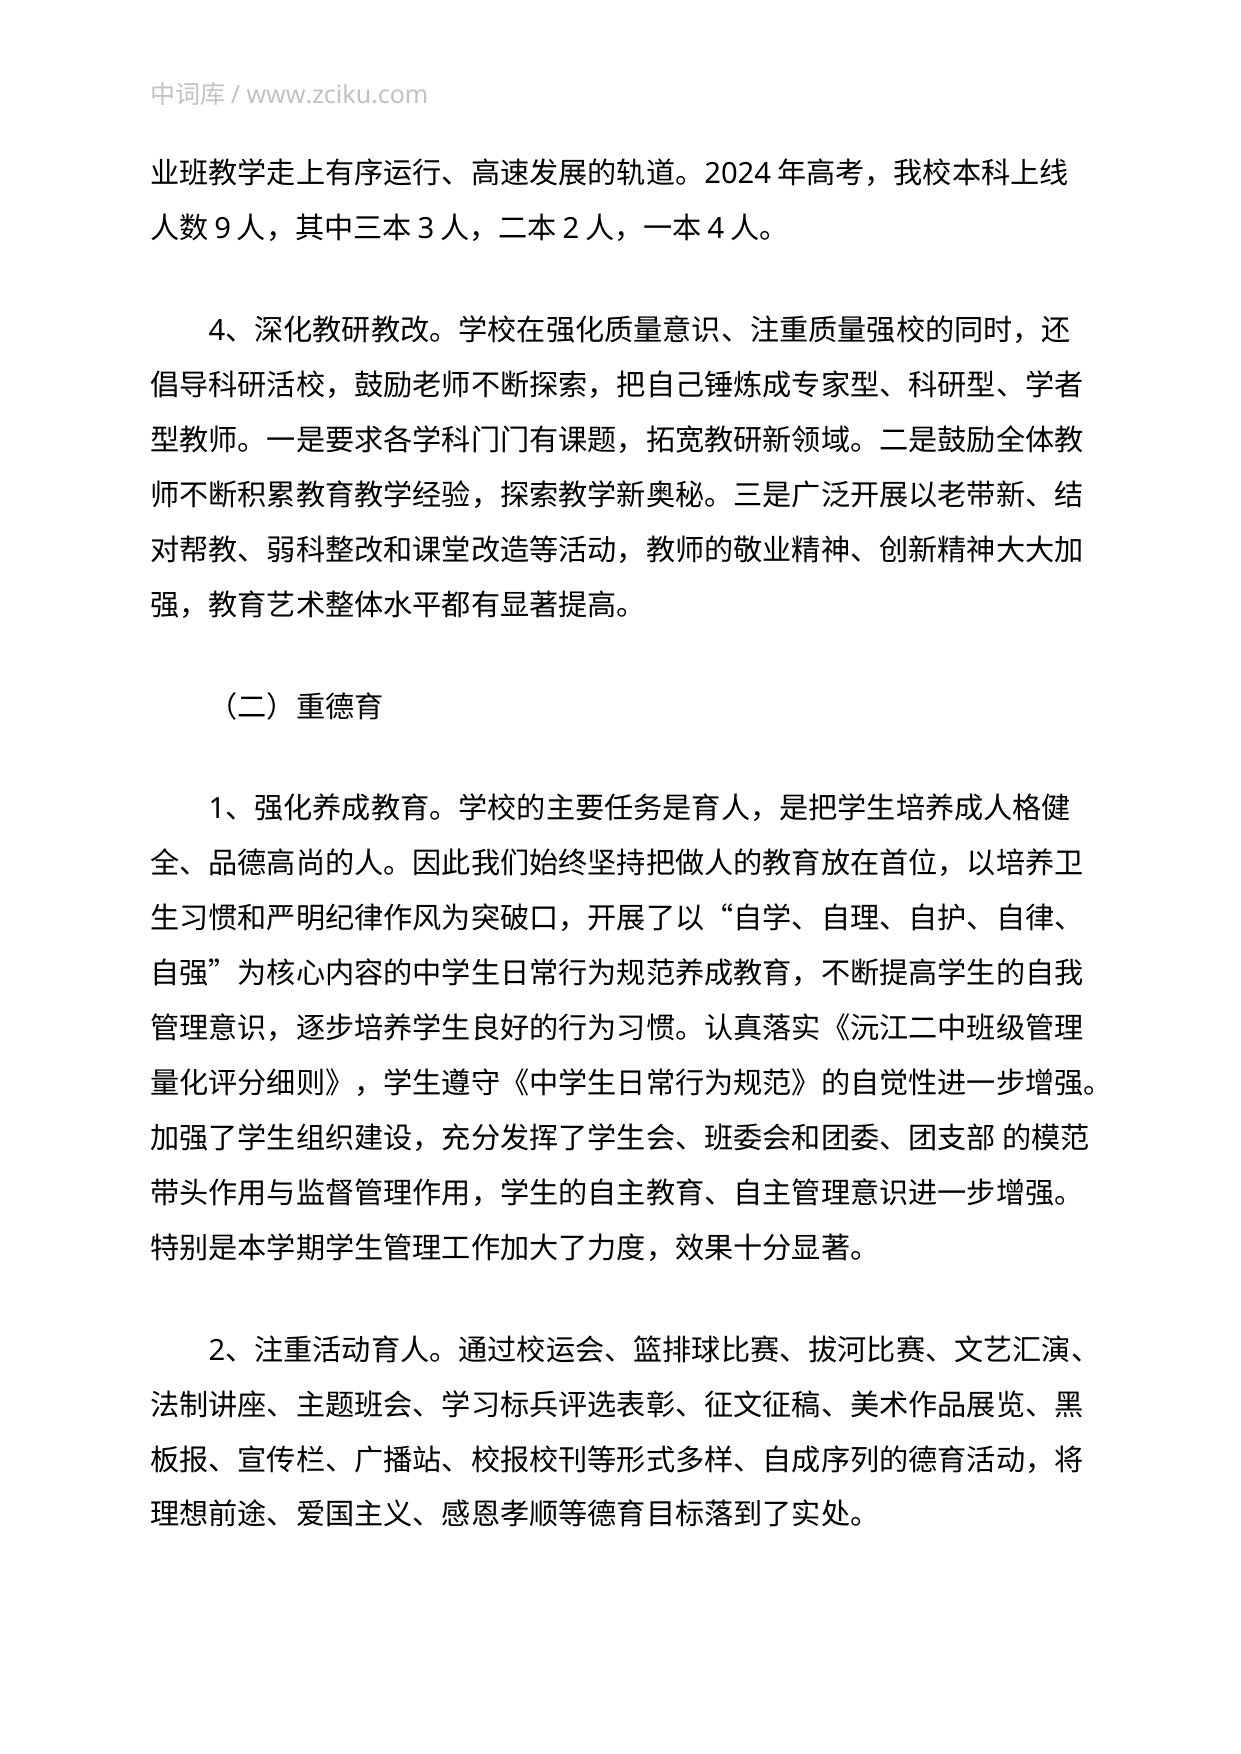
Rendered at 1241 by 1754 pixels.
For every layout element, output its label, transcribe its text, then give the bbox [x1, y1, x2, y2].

text 4、深化教研教改。学校在强化质量意识、注重质量强校的同时，还倡导科研活校，鼓励老师不断探索，把自己锤炼成专家型、科研型、学者型教师。一是要求各学科门门有课题，拓宽教研新领域。二是鼓励全体教师不断积累教育教学经验，探索教学新奥秘。三是广泛开展以老带新、结对帮教、弱科整改和课堂改造等活动，教师的敬业精神、创新精神大大加强，教育艺术整体水平都有显著提高。 [150, 307, 1090, 624]
text 2、注重活动育人。通过校运会、篮排球比赛、拔河比赛、文艺汇演、法制讲座、主题班会、学习标兵评选表彰、征文征稿、美术作品展览、黑板报、宣传栏、广播站、校报校刊等形式多样、自成序列的德育活动，将理想前途、爱国主义、感恩孝顺等德育目标落到了实处。 [150, 1326, 1090, 1533]
text 1、强化养成教育。学校的主要任务是育人，是把学生培养成人格健全、品德高尚的人。因此我们始终坚持把做人的教育放在首位，以培养卫生习惯和严明纪律作风为突破口，开展了以“自学、自理、自护、自律、自强”为核心内容的中学生日常行为规范养成教育，不断提高学生的自我管理意识，逐步培养学生良好的行为习惯。认真落实《沅江二中班级管理量化评分细则》，学生遵守《中学生日常行为规范》的自觉性进一步增强。加强了学生组织建设，充分发挥了学生会、班委会和团委、团支部 的模范带头作用与监督管理作用，学生的自主教育、自主管理意识进一步增强。特别是本学期学生管理工作加大了力度，效果十分显著。 [150, 785, 1090, 1267]
text （二）重德育 [150, 683, 1090, 726]
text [150, 150, 1090, 247]
